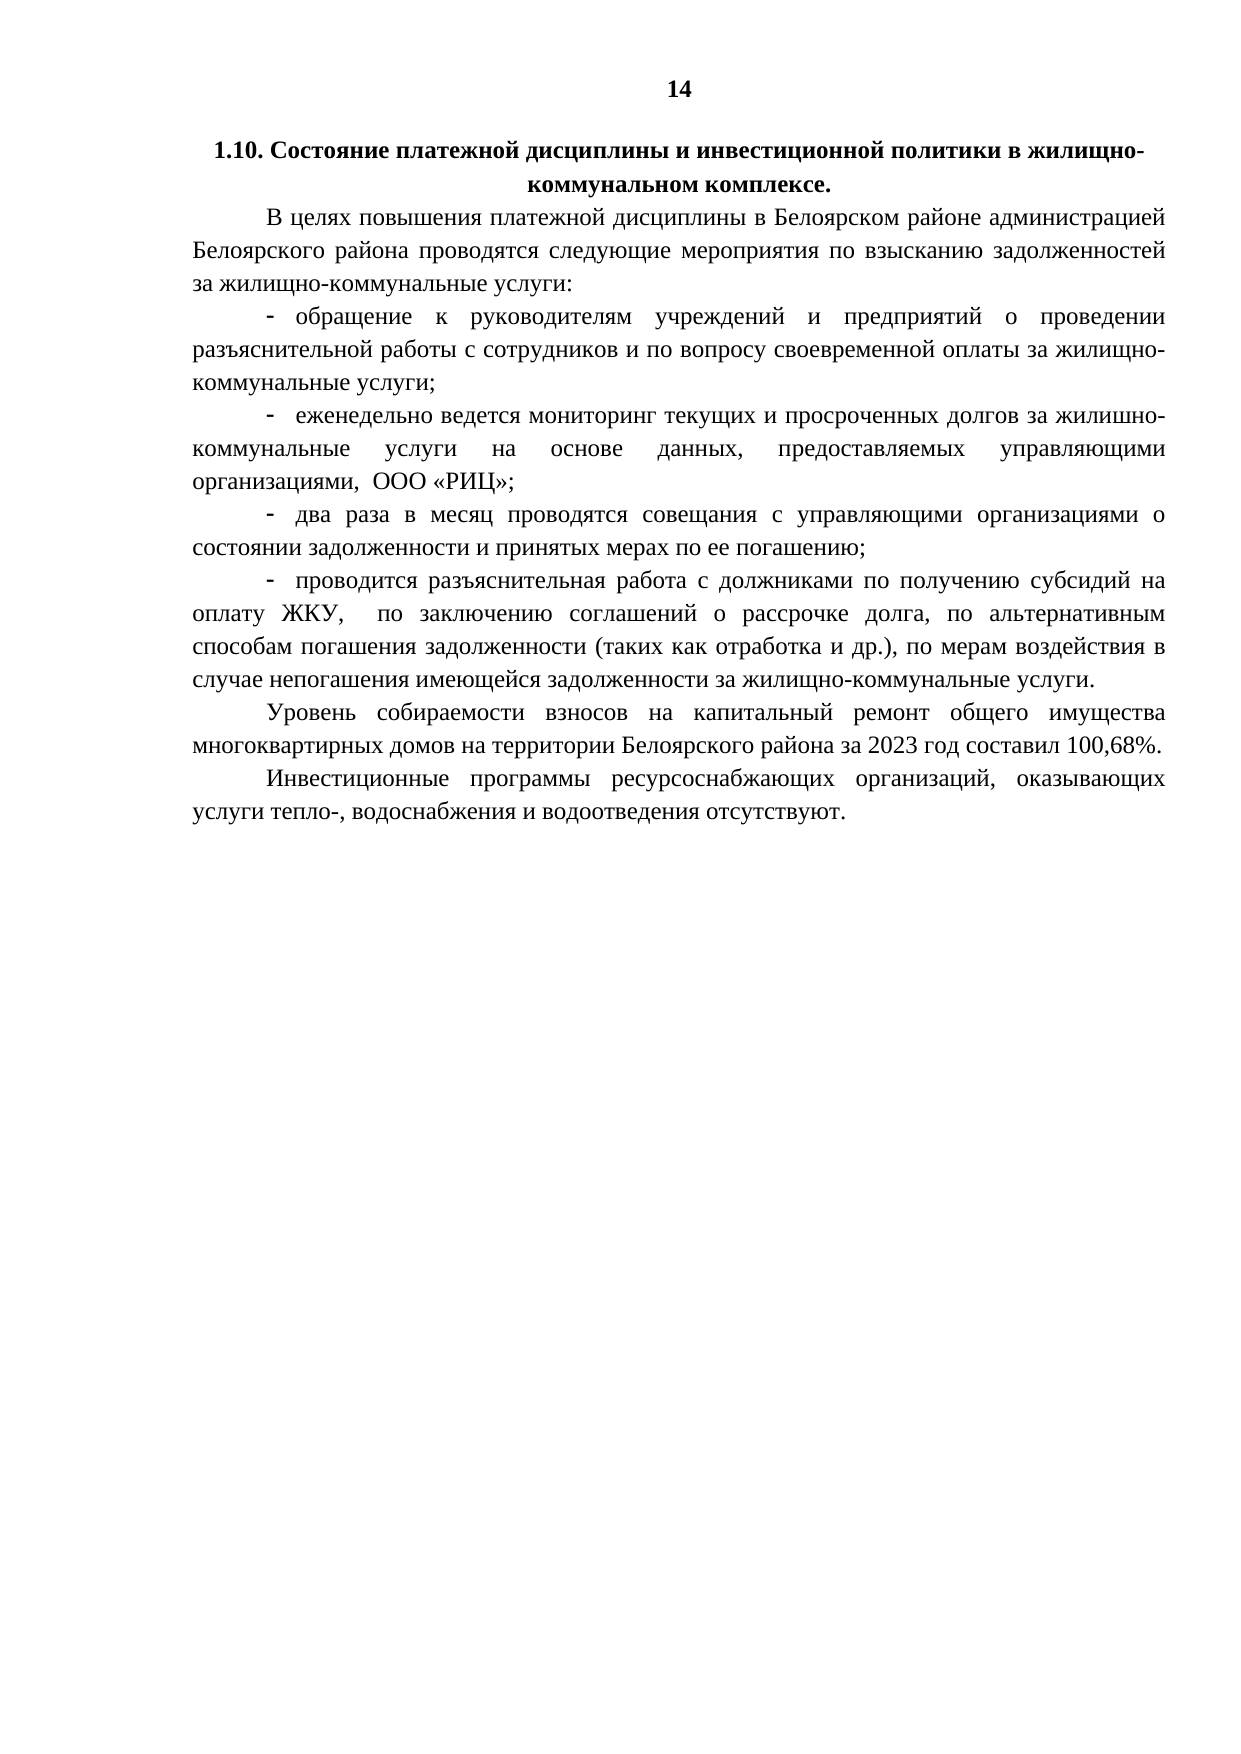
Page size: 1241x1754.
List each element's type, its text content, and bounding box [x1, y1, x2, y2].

list еженедельно ведется мониторинг текущих и просроченных долгов за жилишно-коммунальные услуги на основе данных, предоставляемых управляющими организациями, ООО «РИЦ»; [192, 400, 1166, 494]
list два раза в месяц проводятся совещания с управляющими организациями о состоянии задолженности и принятых мерах по ее погашению; [192, 499, 1166, 561]
list обращение к руководителям учреждений и предприятий о проведении разъяснительной работы с сотрудников и по вопросу своевременной оплаты за жилищно-коммунальные услуги; [192, 301, 1166, 396]
list проводится разъяснительная работа с должниками по получению субсидий на оплату ЖКУ, по заключению соглашений о рассрочке долга, по альтернативным способам погашения задолженности (таких как отработка и др.), по мерам воздействия в случае непогашения имеющейся задолженности за жилищно-коммунальные услуги. [192, 565, 1166, 693]
text В целях повышения платежной дисциплины в Белоярском районе администрацией Белоярского района проводятся следующие мероприятия по взысканию задолженностей за жилищно-коммунальные услуги: [192, 202, 1166, 296]
text Уровень собираемости взносов на капитальный ремонт общего имущества многоквартирных домов на территории Белоярского района за 2023 год составил 100,68%. [192, 697, 1166, 759]
text Инвестиционные программы ресурсоснабжающих организаций, оказывающих услуги тепло-, водоснабжения и водоотведения отсутствуют. [192, 763, 1166, 825]
text 1.10. Состояние платежной дисциплины и инвестиционной политики в жилищно-коммунальном комплексе. [192, 136, 1166, 197]
